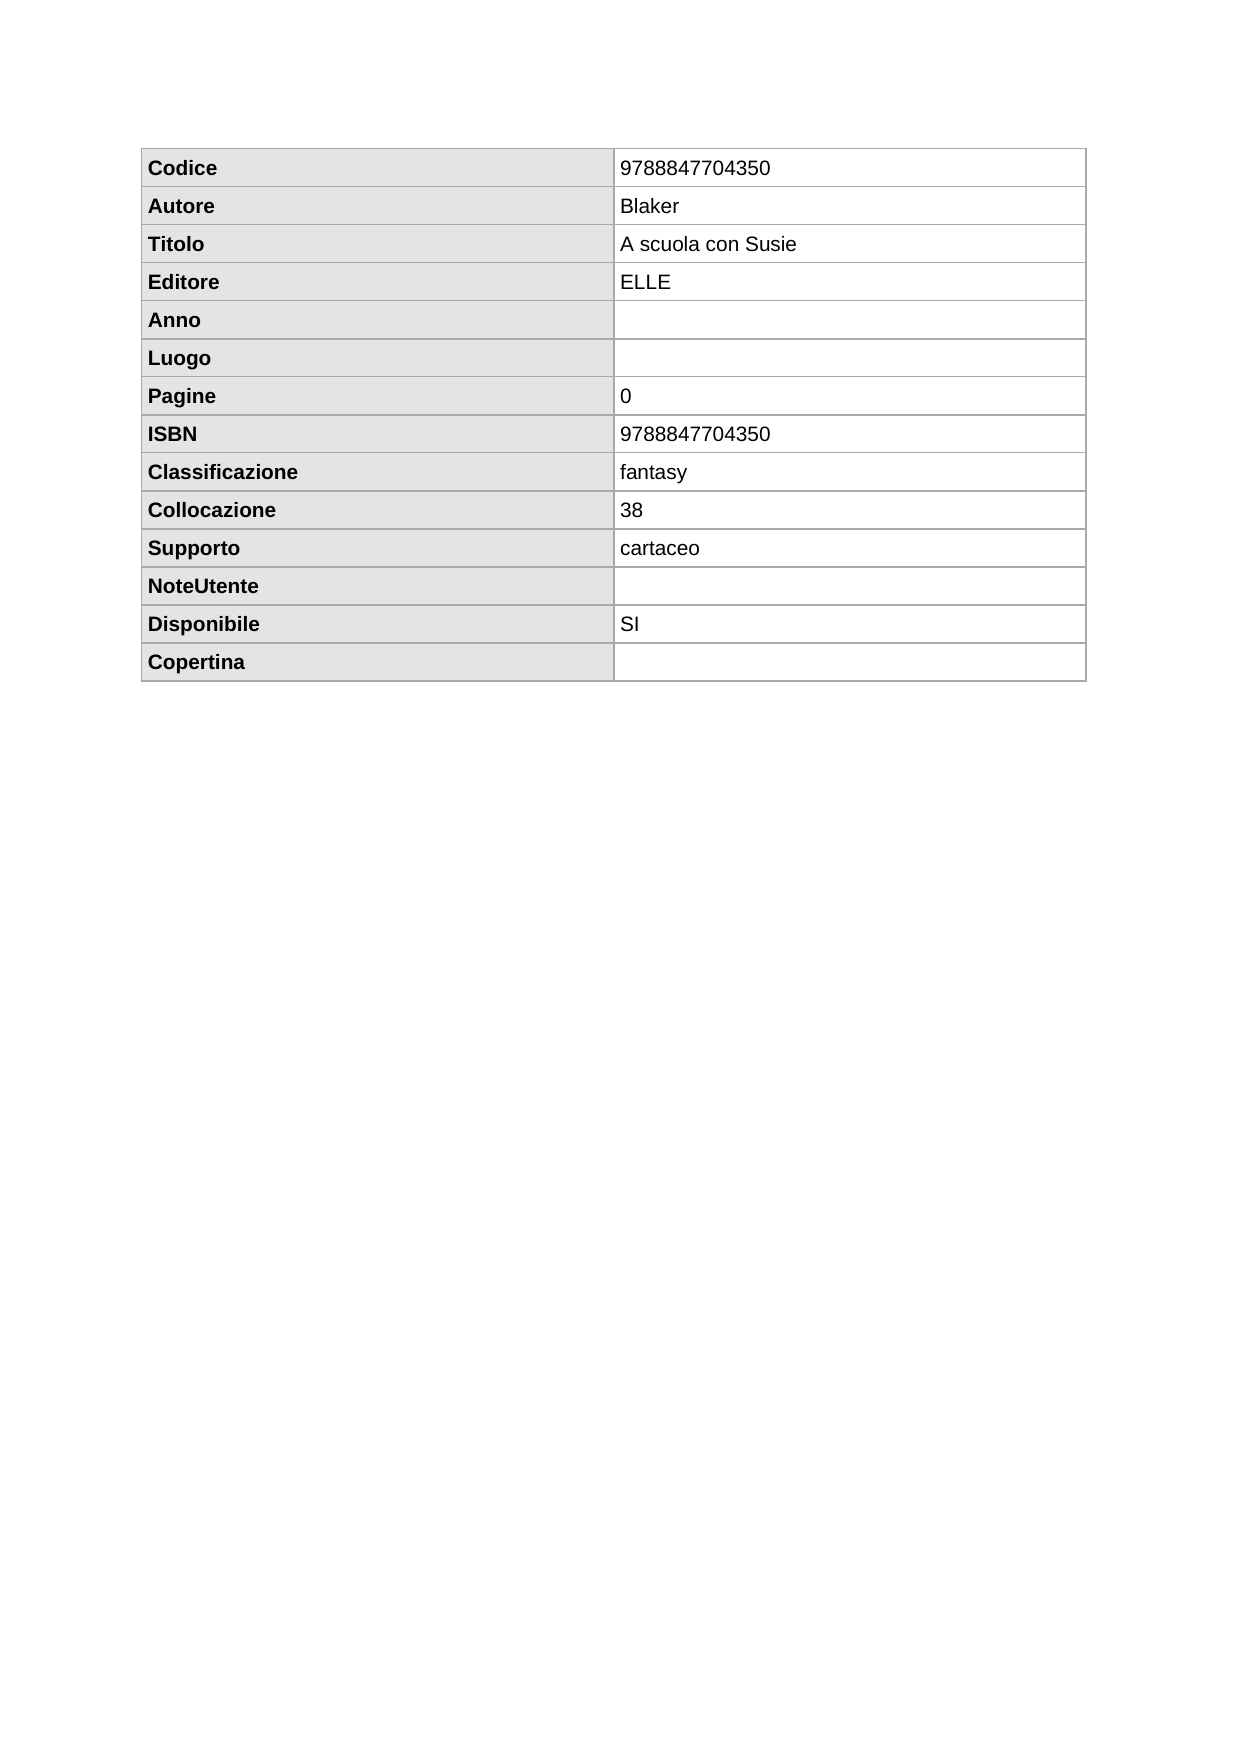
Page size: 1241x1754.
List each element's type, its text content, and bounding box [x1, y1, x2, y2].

table_cell [615, 568, 1085, 604]
table_cell SI [615, 606, 1085, 642]
table_cell [615, 301, 1085, 338]
table_cell Titolo [142, 225, 613, 262]
table_cell Autore [142, 187, 613, 224]
table_cell Anno [142, 301, 613, 338]
table_cell [615, 644, 1085, 680]
table_cell 38 [615, 492, 1085, 528]
table_cell ISBN [142, 416, 613, 452]
table_cell A scuola con Susie [615, 225, 1085, 262]
table_cell Copertina [142, 644, 613, 680]
table_cell fantasy [615, 453, 1085, 490]
table_cell Blaker [615, 187, 1085, 224]
table_cell ELLE [615, 263, 1085, 300]
table_cell Collocazione [142, 492, 613, 528]
table_cell Luogo [142, 340, 613, 376]
table_cell Pagine [142, 377, 613, 414]
table_cell Supporto [142, 530, 613, 566]
table_cell Classificazione [142, 453, 613, 490]
table_cell 9788847704350 [615, 416, 1085, 452]
table_header Codice [142, 149, 613, 186]
table_cell cartaceo [615, 530, 1085, 566]
table_cell 0 [615, 377, 1085, 414]
table_cell Disponibile [142, 606, 613, 642]
table_header 9788847704350 [615, 149, 1085, 186]
table_cell [615, 340, 1085, 376]
table_cell Editore [142, 263, 613, 300]
table_cell NoteUtente [142, 568, 613, 604]
